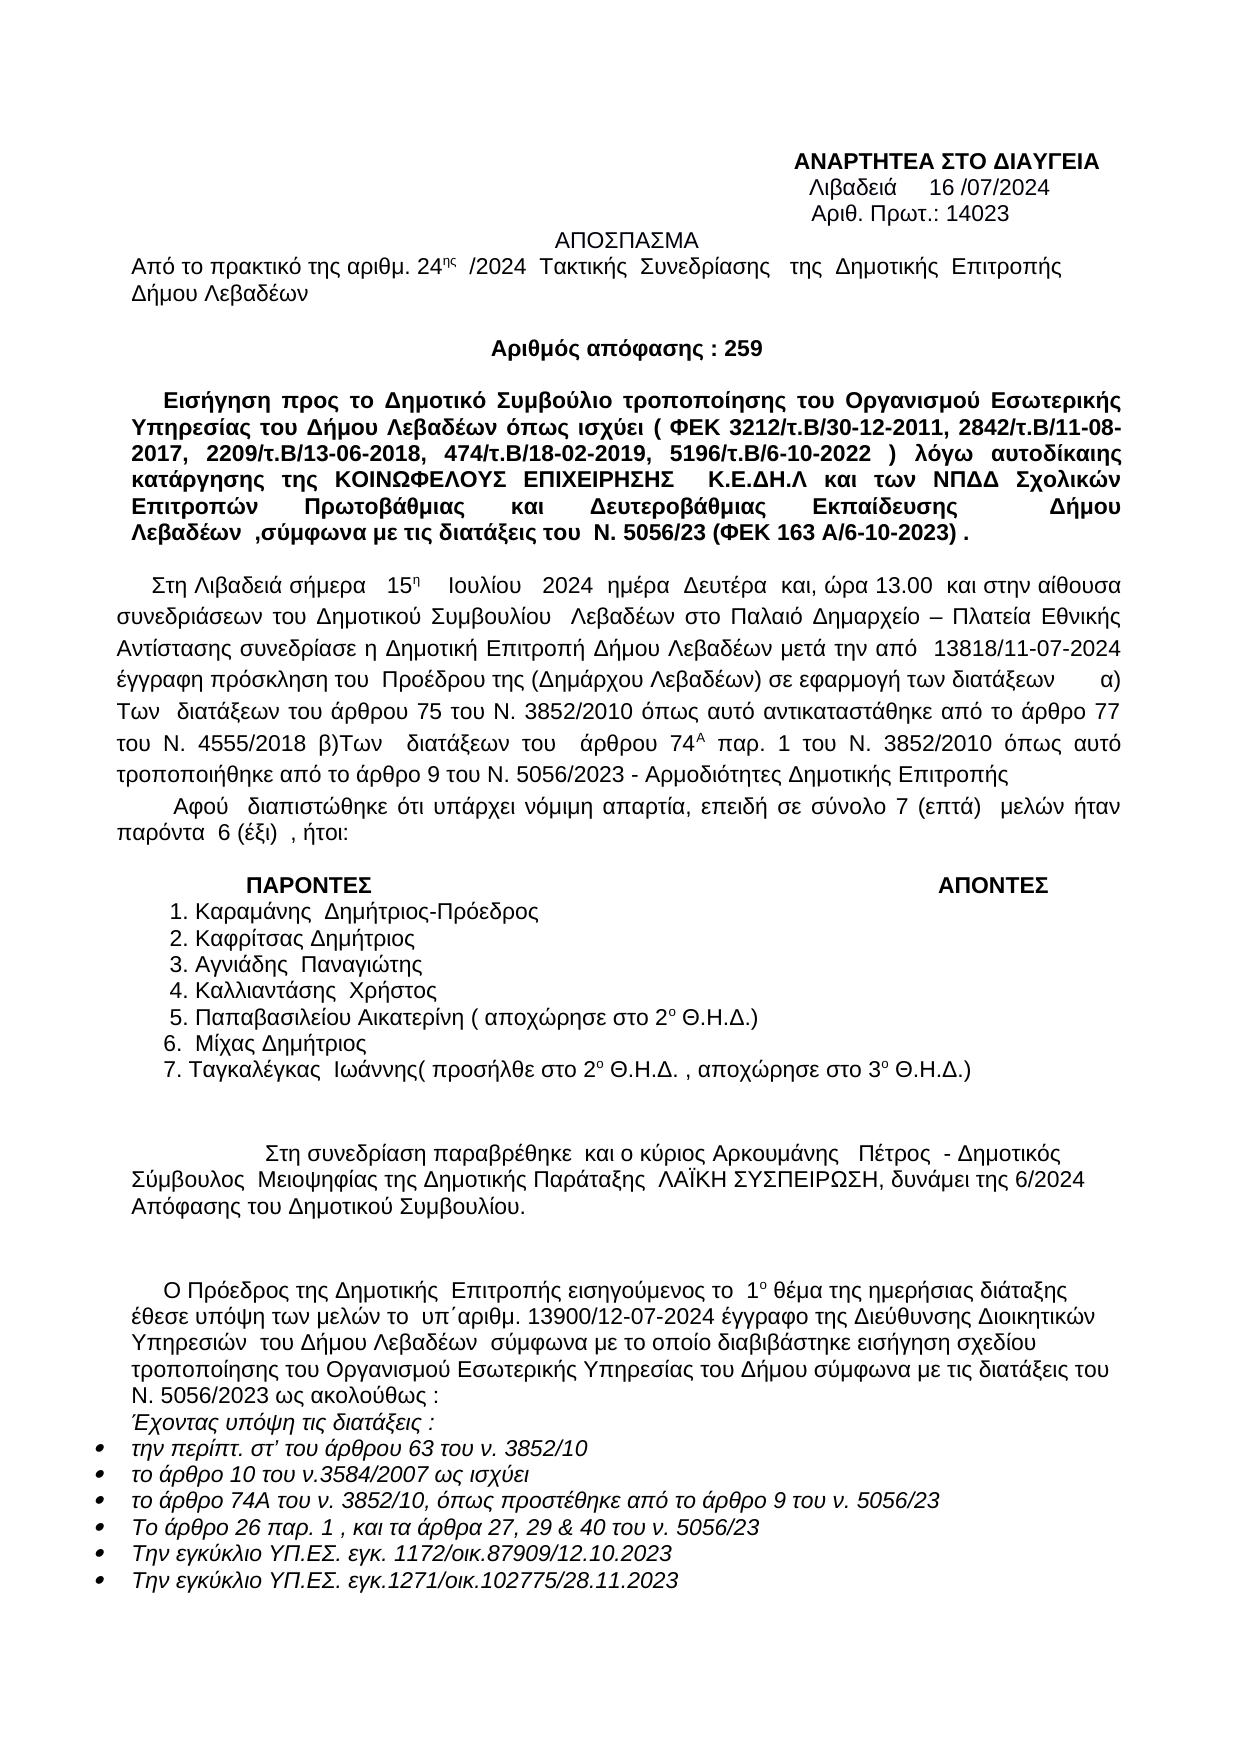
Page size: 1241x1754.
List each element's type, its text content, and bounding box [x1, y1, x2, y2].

text Αριθμός απόφασης : 259 [131, 334, 1122, 361]
text ΑΠΟΣΠΑΣΜΑ [131, 227, 1122, 253]
text Έχοντας υπόψη τις διατάξεις : [131, 1408, 1122, 1435]
text 2. Καφρίτσας Δημήτριος [131, 924, 1122, 951]
text 7. Ταγκαλέγκας Ιωάννης( προσήλθε στο 2ο Θ.Η.Δ. , αποχώρησε στο 3ο Θ.Η.Δ.) [131, 1056, 1157, 1083]
text Στη Λιβαδειά σήμερα 15η Ιουλίου 2024 ημέρα Δευτέρα και, ώρα 13.00 και στην αίθουσα συνεδριάσεων του Δημοτικού Συμβουλίου Λεβαδέων στο Παλαιό Δημαρχείο – Πλατεία Εθνικής Αντίστασης συνεδρίασε η Δημοτική Επιτροπή Δήμου Λεβαδέων μετά την από 13818/11-07-2024 έγγραφη πρόσκληση του Προέδρου της (Δημάρχου Λεβαδέων) σε εφαρμογή των διατάξεων α) Των διατάξεων του άρθρου 75 του Ν. 3852/2010 όπως αυτό αντικαταστάθηκε από το άρθρο 77 του Ν. 4555/2018 β)Των διατάξεων του άρθρου 74Α παρ. 1 του Ν. 3852/2010 όπως αυτό τροποποιήθηκε από το άρθρο 9 του Ν. 5056/2023 - Αρμοδιότητες Δημοτικής Επιτροπής [116, 572, 1122, 787]
list Την εγκύκλιο ΥΠ.ΕΣ. εγκ.1271/οικ.102775/28.11.2023 [94, 1567, 1122, 1593]
list το άρθρο 10 του ν.3584/2007 ως ισχύει [94, 1461, 1122, 1487]
text ΑΝΑΡΤΗΤΕΑ ΣΤΟ ΔΙΑΥΓΕΙΑ [730, 148, 1122, 174]
text Από το πρακτικό της αριθμ. 24ης /2024 Τακτικής Συνεδρίασης της Δημοτικής Επιτροπής Δήμου Λεβαδέων [131, 253, 1122, 306]
text Στη συνεδρίαση παραβρέθηκε και ο κύριος Αρκουμάνης Πέτρος - Δημοτικός Σύμβουλος Μειοψηφίας της Δημοτικής Παράταξης ΛΑΪΚΗ ΣΥΣΠΕΙΡΩΣΗ, δυνάμει της 6/2024 Απόφασης του Δημοτικού Συμβουλίου. [131, 1140, 1122, 1219]
list το άρθρο 74Α του ν. 3852/10, όπως προστέθηκε από το άρθρο 9 του ν. 5056/23 [94, 1487, 1122, 1514]
text Αριθ. Πρωτ.: 14023 [131, 200, 1122, 227]
list Την εγκύκλιο ΥΠ.ΕΣ. εγκ. 1172/οικ.87909/12.10.2023 [94, 1540, 1122, 1567]
text 6. Μίχας Δημήτριος [131, 1030, 1157, 1056]
text ΠΑΡΟΝΤΕΣ ΑΠΟΝΤΕΣ [131, 872, 1122, 898]
text Λιβαδειά 16 /07/2024 [131, 174, 1122, 200]
text Ο Πρόεδρος της Δημοτικής Επιτροπής εισηγούμενος το 1ο θέμα της ημερήσιας διάταξης έθεσε υπόψη των μελών το υπ΄αριθμ. 13900/12-07-2024 έγγραφο της Διεύθυνσης Διοικητικών Υπηρεσιών του Δήμου Λεβαδέων σύμφωνα με το οποίο διαβιβάστηκε εισήγηση σχεδίου τροποποίησης του Οργανισμού Εσωτερικής Υπηρεσίας του Δήμου σύμφωνα με τις διατάξεις του Ν. 5056/2023 ως ακολούθως : [131, 1277, 1122, 1408]
list την περίπτ. στ’ του άρθρου 63 του ν. 3852/10 [94, 1435, 1122, 1461]
text Εισήγηση προς το Δημοτικό Συμβούλιο τροποποίησης του Οργανισμού Εσωτερικής Υπηρεσίας του Δήμου Λεβαδέων όπως ισχύει ( ΦΕΚ 3212/τ.Β/30-12-2011, 2842/τ.Β/11-08-2017, 2209/τ.Β/13-06-2018, 474/τ.Β/18-02-2019, 5196/τ.Β/6-10-2022 ) λόγω αυτοδίκαιης κατάργησης της ΚΟΙΝΩΦΕΛΟΥΣ ΕΠΙΧΕΙΡΗΣΗΣ Κ.Ε.ΔΗ.Λ και των ΝΠΔΔ Σχολικών Επιτροπών Πρωτοβάθμιας και Δευτεροβάθμιας Εκπαίδευσης Δήμου Λεβαδέων ,σύμφωνα με τις διατάξεις του Ν. 5056/23 (ΦΕΚ 163 Α/6-10-2023) . [131, 387, 1122, 545]
text 5. Παπαβασιλείου Αικατερίνη ( αποχώρησε στο 2ο Θ.Η.Δ.) [131, 1003, 1157, 1030]
list Το άρθρο 26 παρ. 1 , και τα άρθρα 27, 29 & 40 του ν. 5056/23 [94, 1514, 1122, 1540]
list Αφού διαπιστώθηκε ότι υπάρχει νόμιμη απαρτία, επειδή σε σύνολο 7 (επτά) μελών ήταν παρόντα 6 (έξι) , ήτοι: [87, 793, 1122, 845]
text 4. Καλλιαντάσης Χρήστος [131, 977, 1122, 1003]
text 1. Καραμάνης Δημήτριος-Πρόεδρος [131, 898, 1122, 924]
text 3. Αγνιάδης Παναγιώτης [131, 951, 1122, 977]
